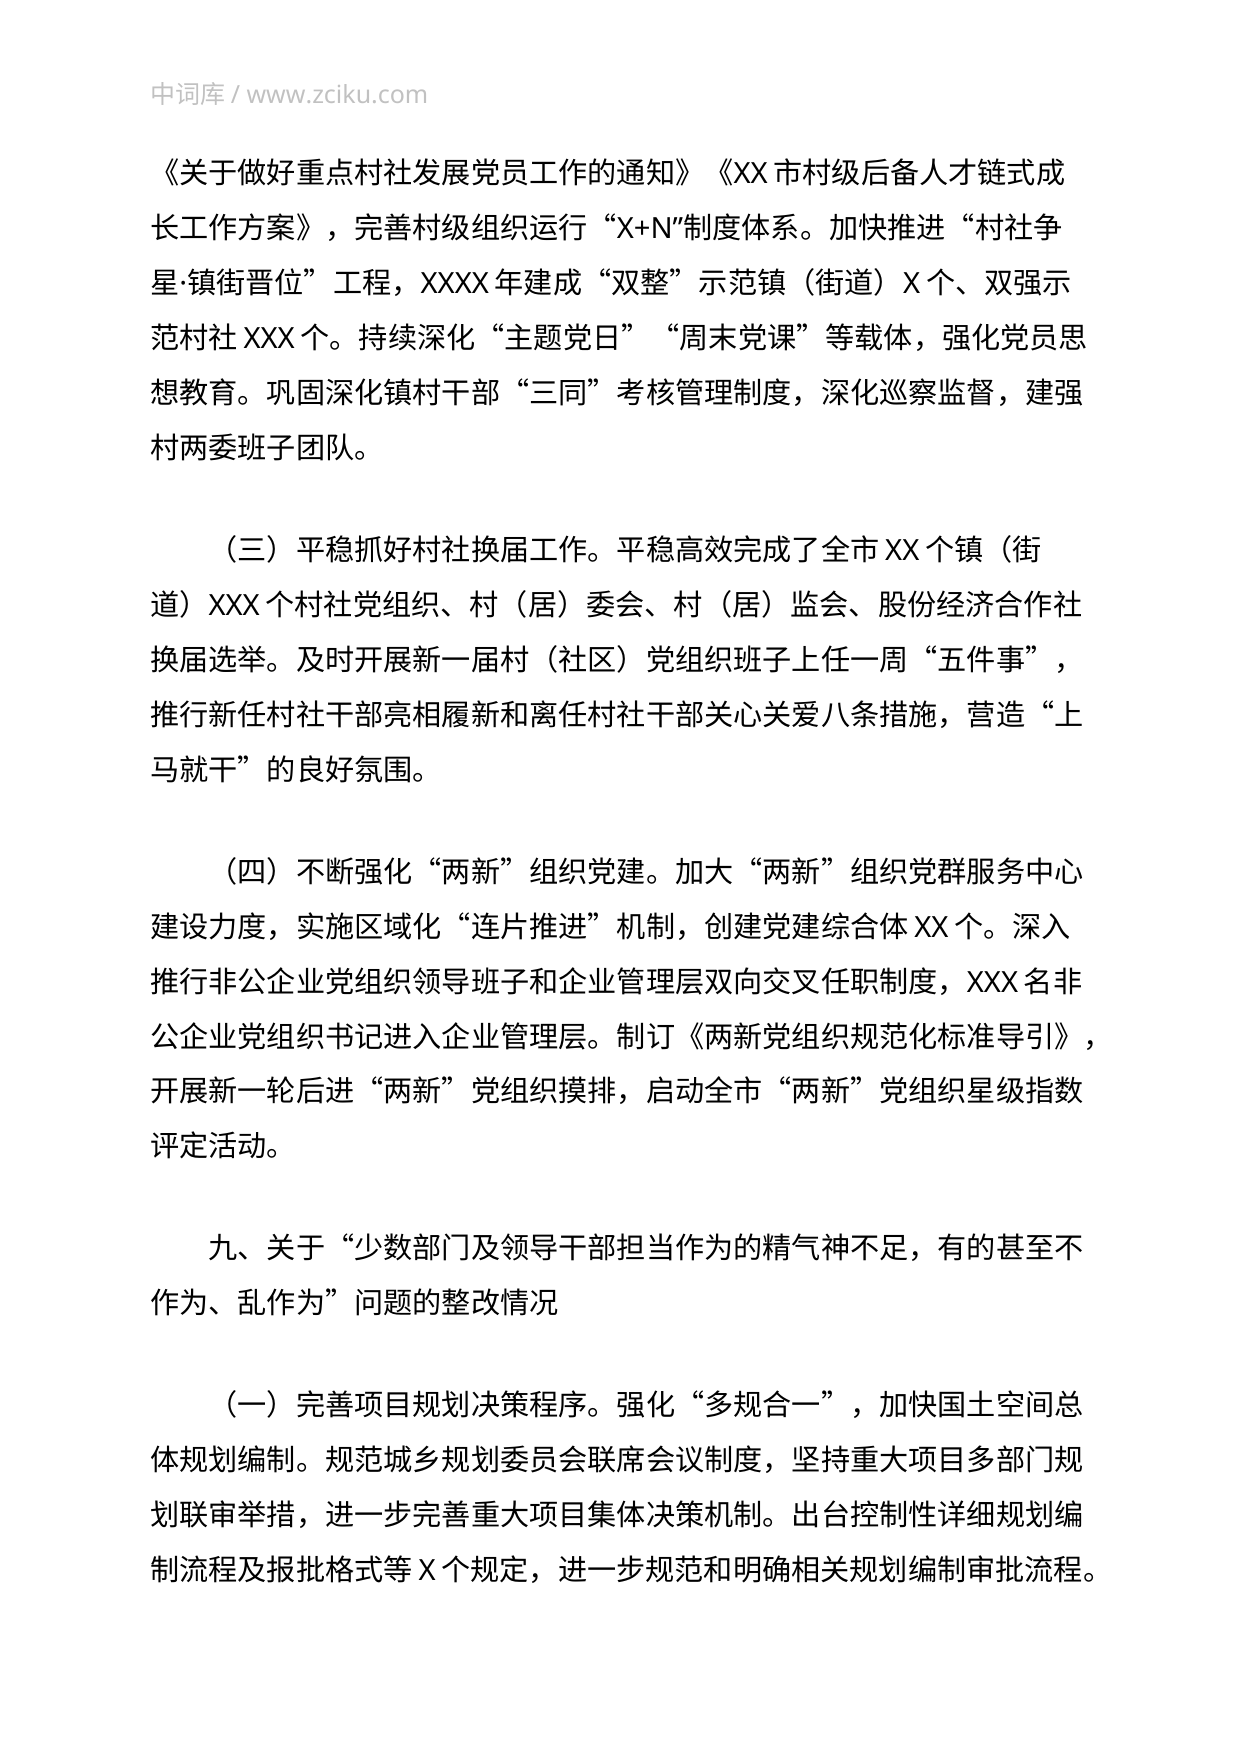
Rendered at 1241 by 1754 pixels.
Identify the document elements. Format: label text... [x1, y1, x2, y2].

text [150, 1381, 1090, 1588]
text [150, 150, 1090, 467]
text 九、关于“少数部门及领导干部担当作为的精气神不足，有的甚至不作为、乱作为”问题的整改情况 [150, 1225, 1090, 1322]
text （四）不断强化“两新”组织党建。加大“两新”组织党群服务中心建设力度，实施区域化“连片推进”机制，创建党建综合体XX个。深入推行非公企业党组织领导班子和企业管理层双向交叉任职制度，XXX名非公企业党组织书记进入企业管理层。制订《两新党组织规范化标准导引》，开展新一轮后进“两新”党组织摸排，启动全市“两新”党组织星级指数评定活动。 [150, 848, 1090, 1165]
text （三）平稳抓好村社换届工作。平稳高效完成了全市XX个镇（街道）XXX个村社党组织、村（居）委会、村（居）监会、股份经济合作社换届选举。及时开展新一届村（社区）党组织班子上任一周“五件事”，推行新任村社干部亮相履新和离任村社干部关心关爱八条措施，营造“上马就干”的良好氛围。 [150, 527, 1090, 789]
